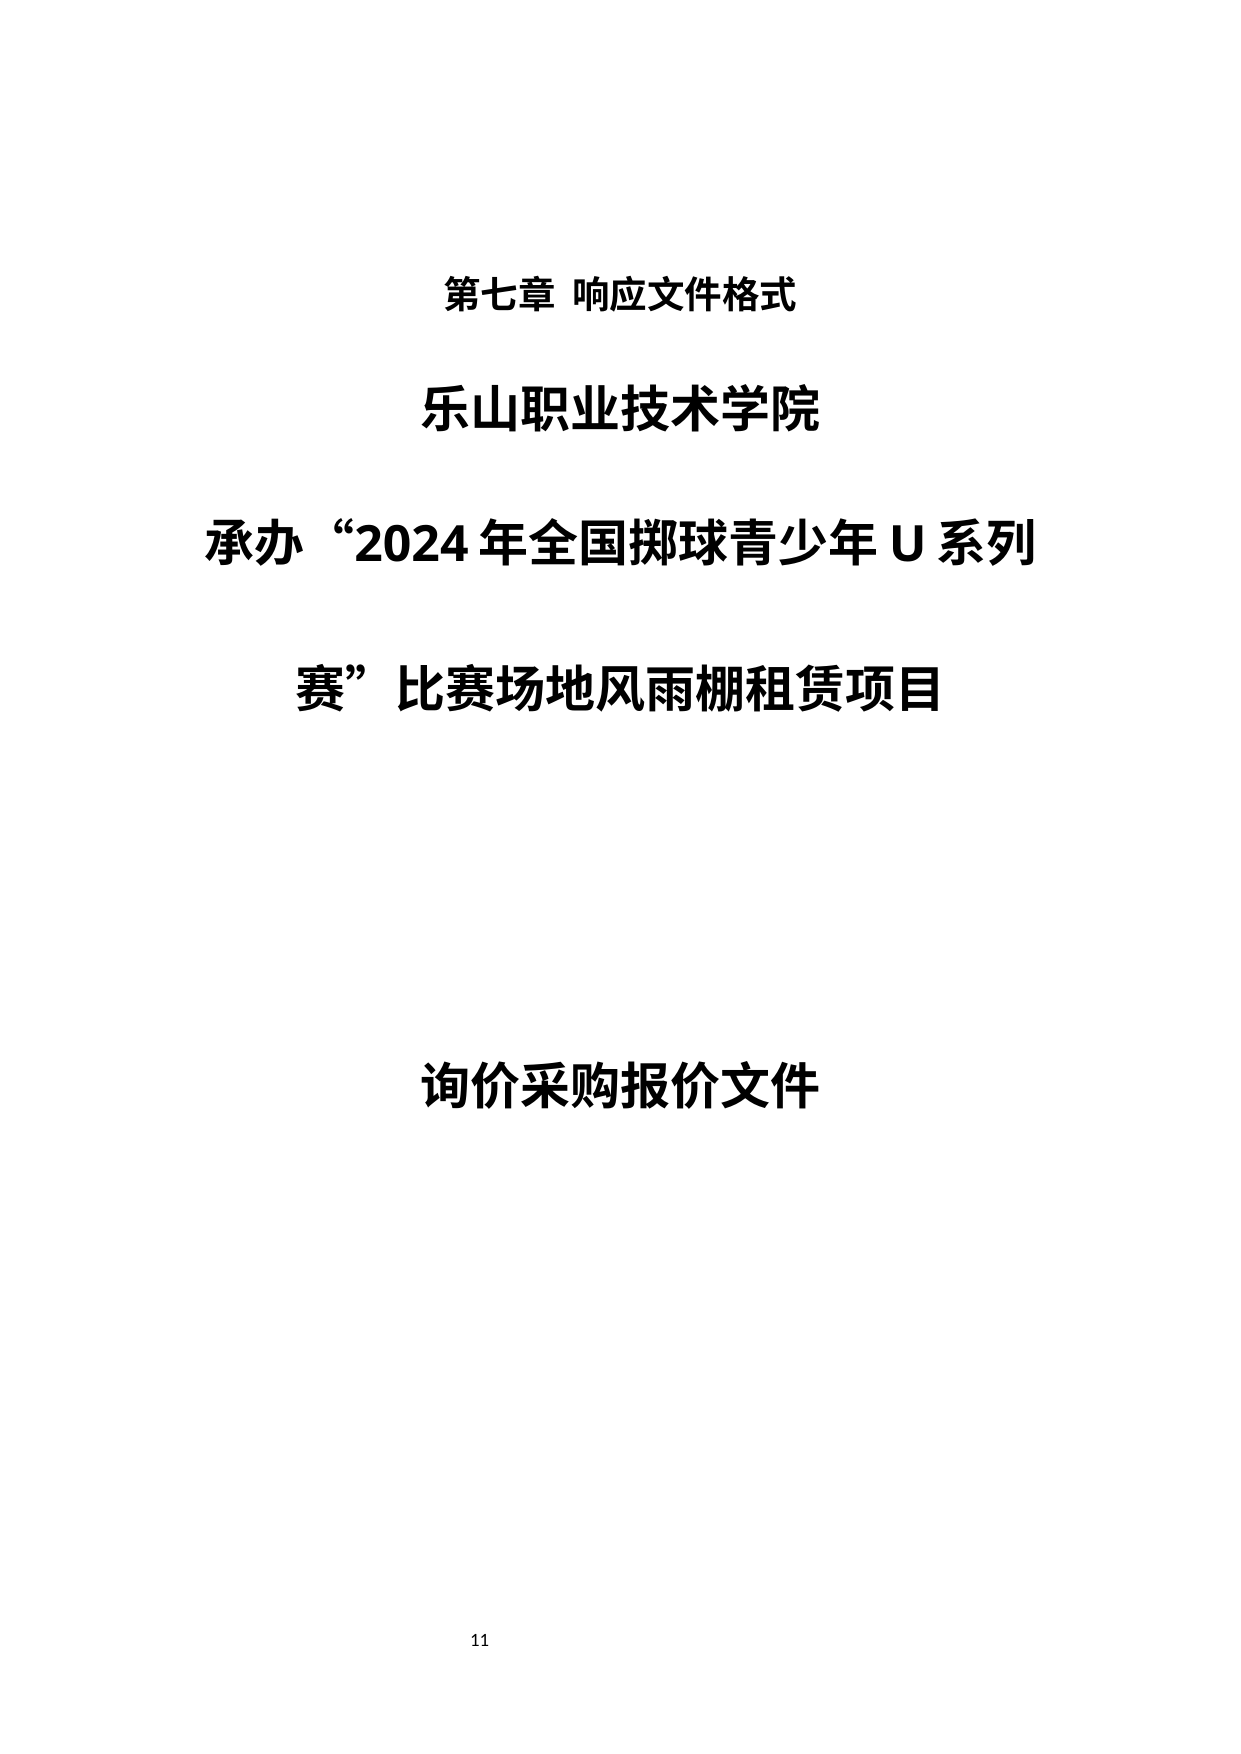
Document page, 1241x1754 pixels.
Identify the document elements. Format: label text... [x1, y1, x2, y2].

text 询价采购报价文件 [187, 1034, 1053, 1132]
text 承办“2024年全国掷球青少年U系列赛”比赛场地风雨棚租赁项目 [187, 491, 1053, 734]
text 第七章 响应文件格式 [187, 259, 1053, 324]
text 乐山职业技术学院 [187, 357, 1053, 454]
